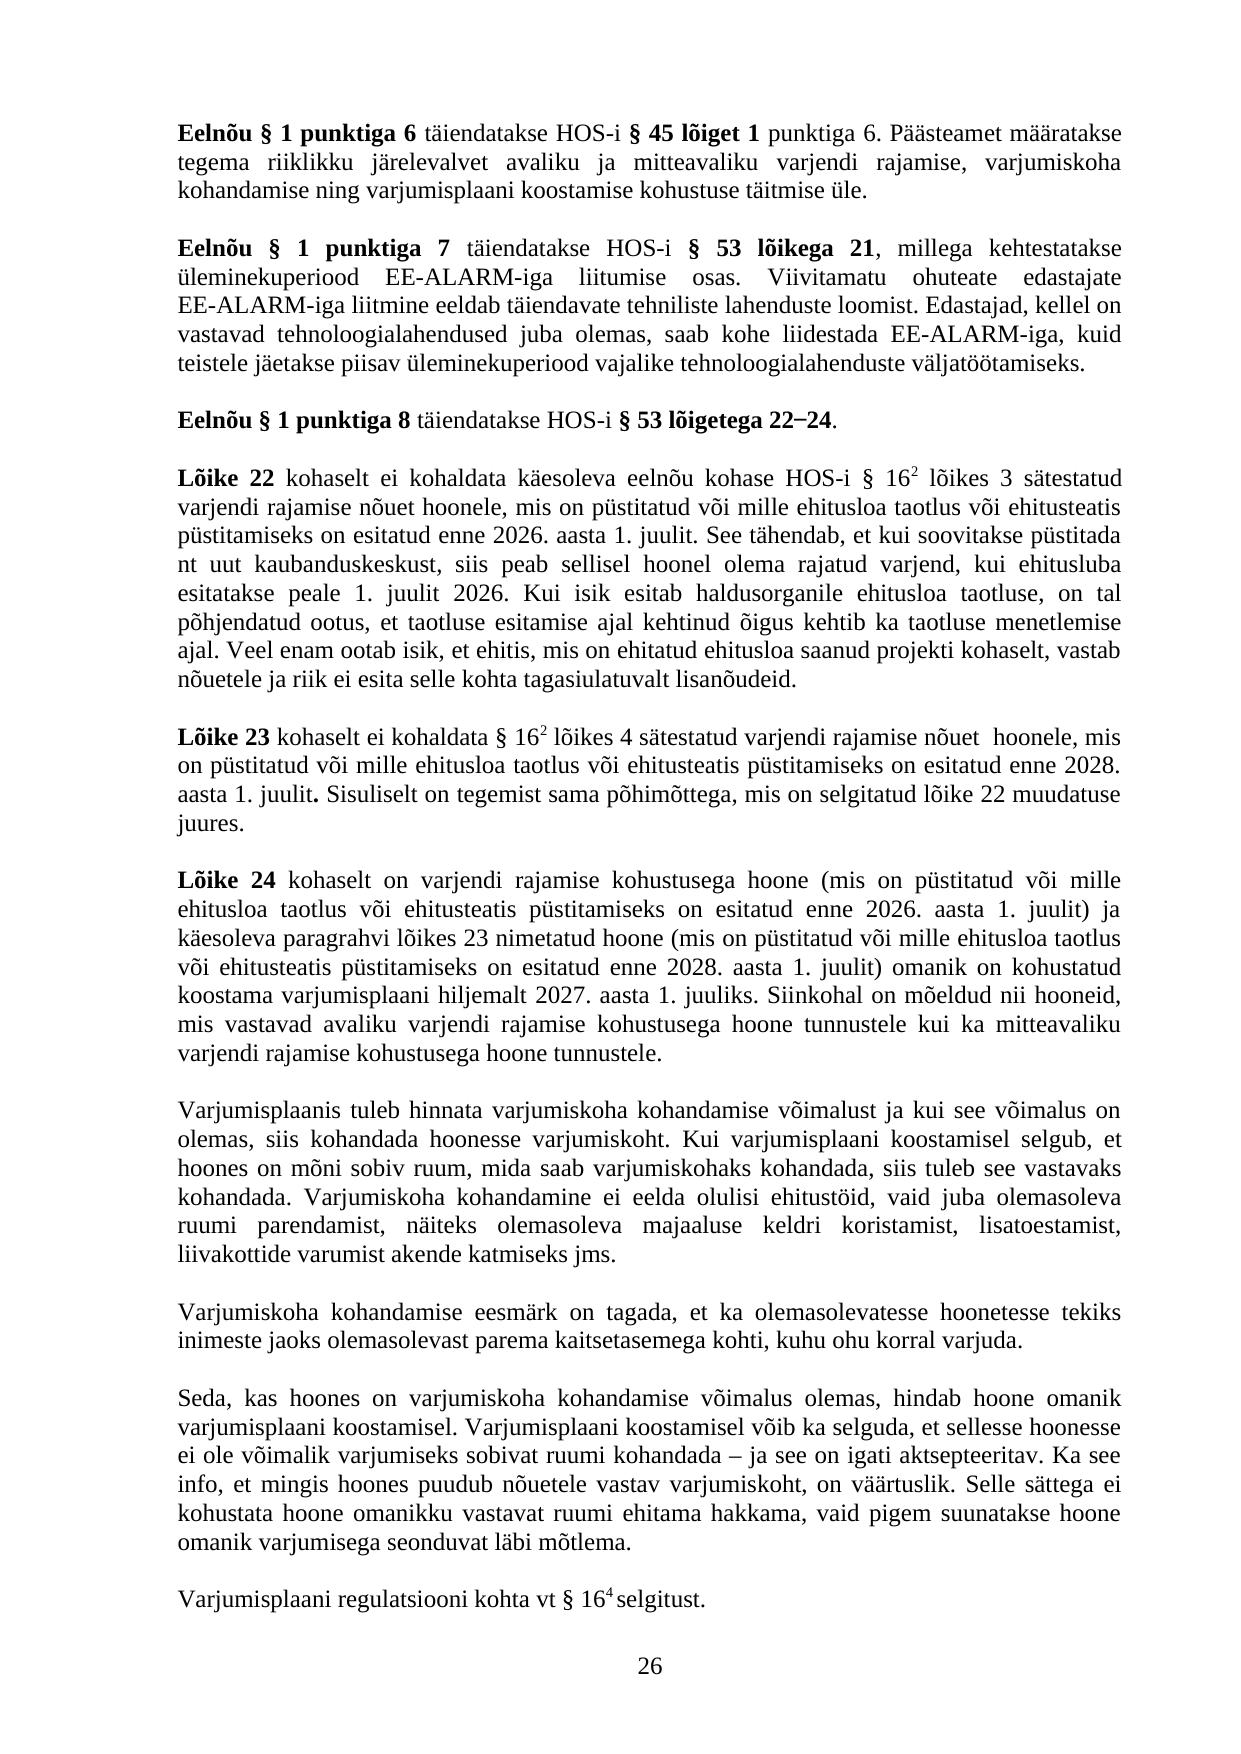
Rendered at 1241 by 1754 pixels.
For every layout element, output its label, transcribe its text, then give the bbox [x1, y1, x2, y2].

text Eelnõu § 1 punktiga 8 täiendatakse HOS-i § 53 lõigetega 22 ̶ 24. [177, 406, 1122, 434]
text Eelnõu § 1 punktiga 6 täiendatakse HOS-i § 45 lõiget 1 punktiga 6. Päästeamet määratakse tegema riiklikku järelevalvet avaliku ja mitteavaliku varjendi rajamise, varjumiskoha kohandamise ning varjumisplaani koostamise kohustuse täitmise üle. [177, 118, 1122, 204]
text Varjumisplaani regulatsiooni kohta vt § 164 selgitust. [177, 1584, 1122, 1613]
text Varjumiskoha kohandamise eesmärk on tagada, et ka olemasolevatesse hoonetesse tekiks inimeste jaoks olemasolevast parema kaitsetasemega kohti, kuhu ohu korral varjuda. [177, 1297, 1122, 1354]
text Lõike 24 kohaselt on varjendi rajamise kohustusega hoone (mis on püstitatud või mille ehitusloa taotlus või ehitusteatis püstitamiseks on esitatud enne 2026. aasta 1. juulit) ja käesoleva paragrahvi lõikes 23 nimetatud hoone (mis on püstitatud või mille ehitusloa taotlus või ehitusteatis püstitamiseks on esitatud enne 2028. aasta 1. juulit) omanik on kohustatud koostama varjumisplaani hiljemalt 2027. aasta 1. juuliks. Siinkohal on mõeldud nii hooneid, mis vastavad avaliku varjendi rajamise kohustusega hoone tunnustele kui ka mitteavaliku varjendi rajamise kohustusega hoone tunnustele. [177, 866, 1122, 1067]
text Lõike 23 kohaselt ei kohaldata § 162 lõikes 4 sätestatud varjendi rajamise nõuet hoonele, mis on püstitatud või mille ehitusloa taotlus või ehitusteatis püstitamiseks on esitatud enne 2028. aasta 1. juulit. Sisuliselt on tegemist sama põhimõttega, mis on selgitatud lõike 22 muudatuse juures. [177, 722, 1122, 837]
text Seda, kas hoones on varjumiskoha kohandamise võimalus olemas, hindab hoone omanik varjumisplaani koostamisel. Varjumisplaani koostamisel võib ka selguda, et sellesse hoonesse ei ole võimalik varjumiseks sobivat ruumi kohandada – ja see on igati aktsepteeritav. Ka see info, et mingis hoones puudub nõuetele vastav varjumiskoht, on väärtuslik. Selle sättega ei kohustata hoone omanikku vastavat ruumi ehitama hakkama, vaid pigem suunatakse hoone omanik varjumisega seonduvat läbi mõtlema. [177, 1383, 1122, 1556]
text Lõike 22 kohaselt ei kohaldata käesoleva eelnõu kohase HOS-i § 162 lõikes 3 sätestatud varjendi rajamise nõuet hoonele, mis on püstitatud või mille ehitusloa taotlus või ehitusteatis püstitamiseks on esitatud enne 2026. aasta 1. juulit. See tähendab, et kui soovitakse püstitada nt uut kaubanduskeskust, siis peab sellisel hoonel olema rajatud varjend, kui ehitusluba esitatakse peale 1. juulit 2026. Kui isik esitab haldusorganile ehitusloa taotluse, on tal põhjendatud ootus, et taotluse esitamise ajal kehtinud õigus kehtib ka taotluse menetlemise ajal. Veel enam ootab isik, et ehitis, mis on ehitatud ehitusloa saanud projekti kohaselt, vastab nõuetele ja riik ei esita selle kohta tagasiulatuvalt lisanõudeid. [177, 463, 1122, 693]
text Eelnõu § 1 punktiga 7 täiendatakse HOS-i § 53 lõikega 21, millega kehtestatakse üleminekuperiood EE-ALARM-iga liitumise osas. Viivitamatu ohuteate edastajate EE-ALARM-iga liitmine eeldab täiendavate tehniliste lahenduste loomist. Edastajad, kellel on vastavad tehnoloogialahendused juba olemas, saab kohe liidestada EE-ALARM-iga, kuid teistele jäetakse piisav üleminekuperiood vajalike tehnoloogialahenduste väljatöötamiseks. [177, 233, 1122, 377]
text Varjumisplaanis tuleb hinnata varjumiskoha kohandamise võimalust ja kui see võimalus on olemas, siis kohandada hoonesse varjumiskoht. Kui varjumisplaani koostamisel selgub, et hoones on mõni sobiv ruum, mida saab varjumiskohaks kohandada, siis tuleb see vastavaks kohandada. Varjumiskoha kohandamine ei eelda olulisi ehitustöid, vaid juba olemasoleva ruumi parendamist, näiteks olemasoleva majaaluse keldri koristamist, lisatoestamist, liivakottide varumist akende katmiseks jms. [177, 1096, 1122, 1268]
